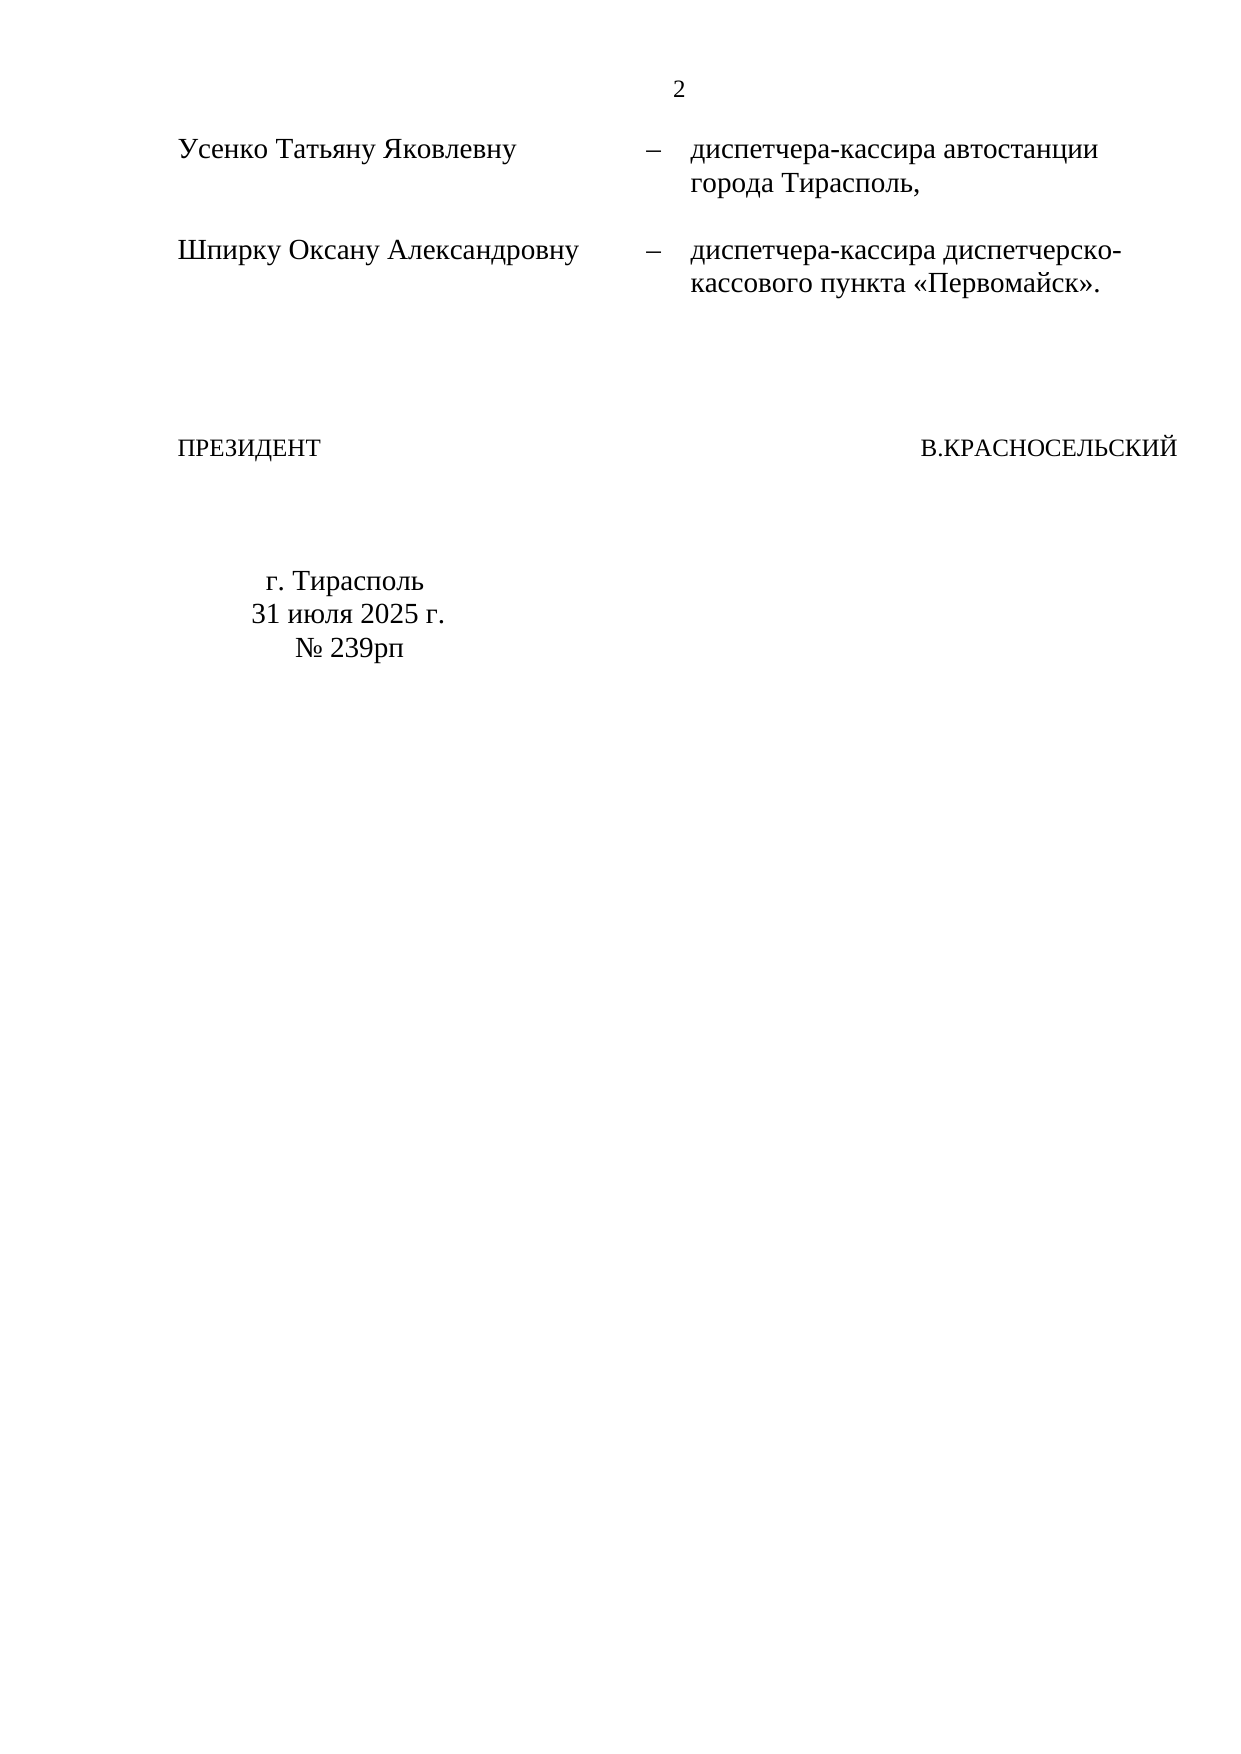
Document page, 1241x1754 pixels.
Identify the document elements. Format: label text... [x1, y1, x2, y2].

table_cell Усенко Татьяну Яковлевну [166, 131, 635, 232]
text № 239рп [177, 630, 1181, 663]
table_cell диспетчера-кассира диспетчерско-кассового пункта «Первомайск». [679, 232, 1192, 299]
text 31 июля 2025 г. [177, 596, 1181, 630]
table_cell – [635, 232, 679, 299]
table_cell – [635, 131, 679, 232]
table_cell диспетчера-кассира автостанции города Тирасполь, [679, 131, 1192, 232]
table_cell Шпирку Оксану Александровну [166, 232, 635, 299]
text ПРЕЗИДЕНТ В.КРАСНОСЕЛЬСКИЙ [177, 433, 1181, 462]
text г. Тирасполь [177, 563, 1181, 596]
